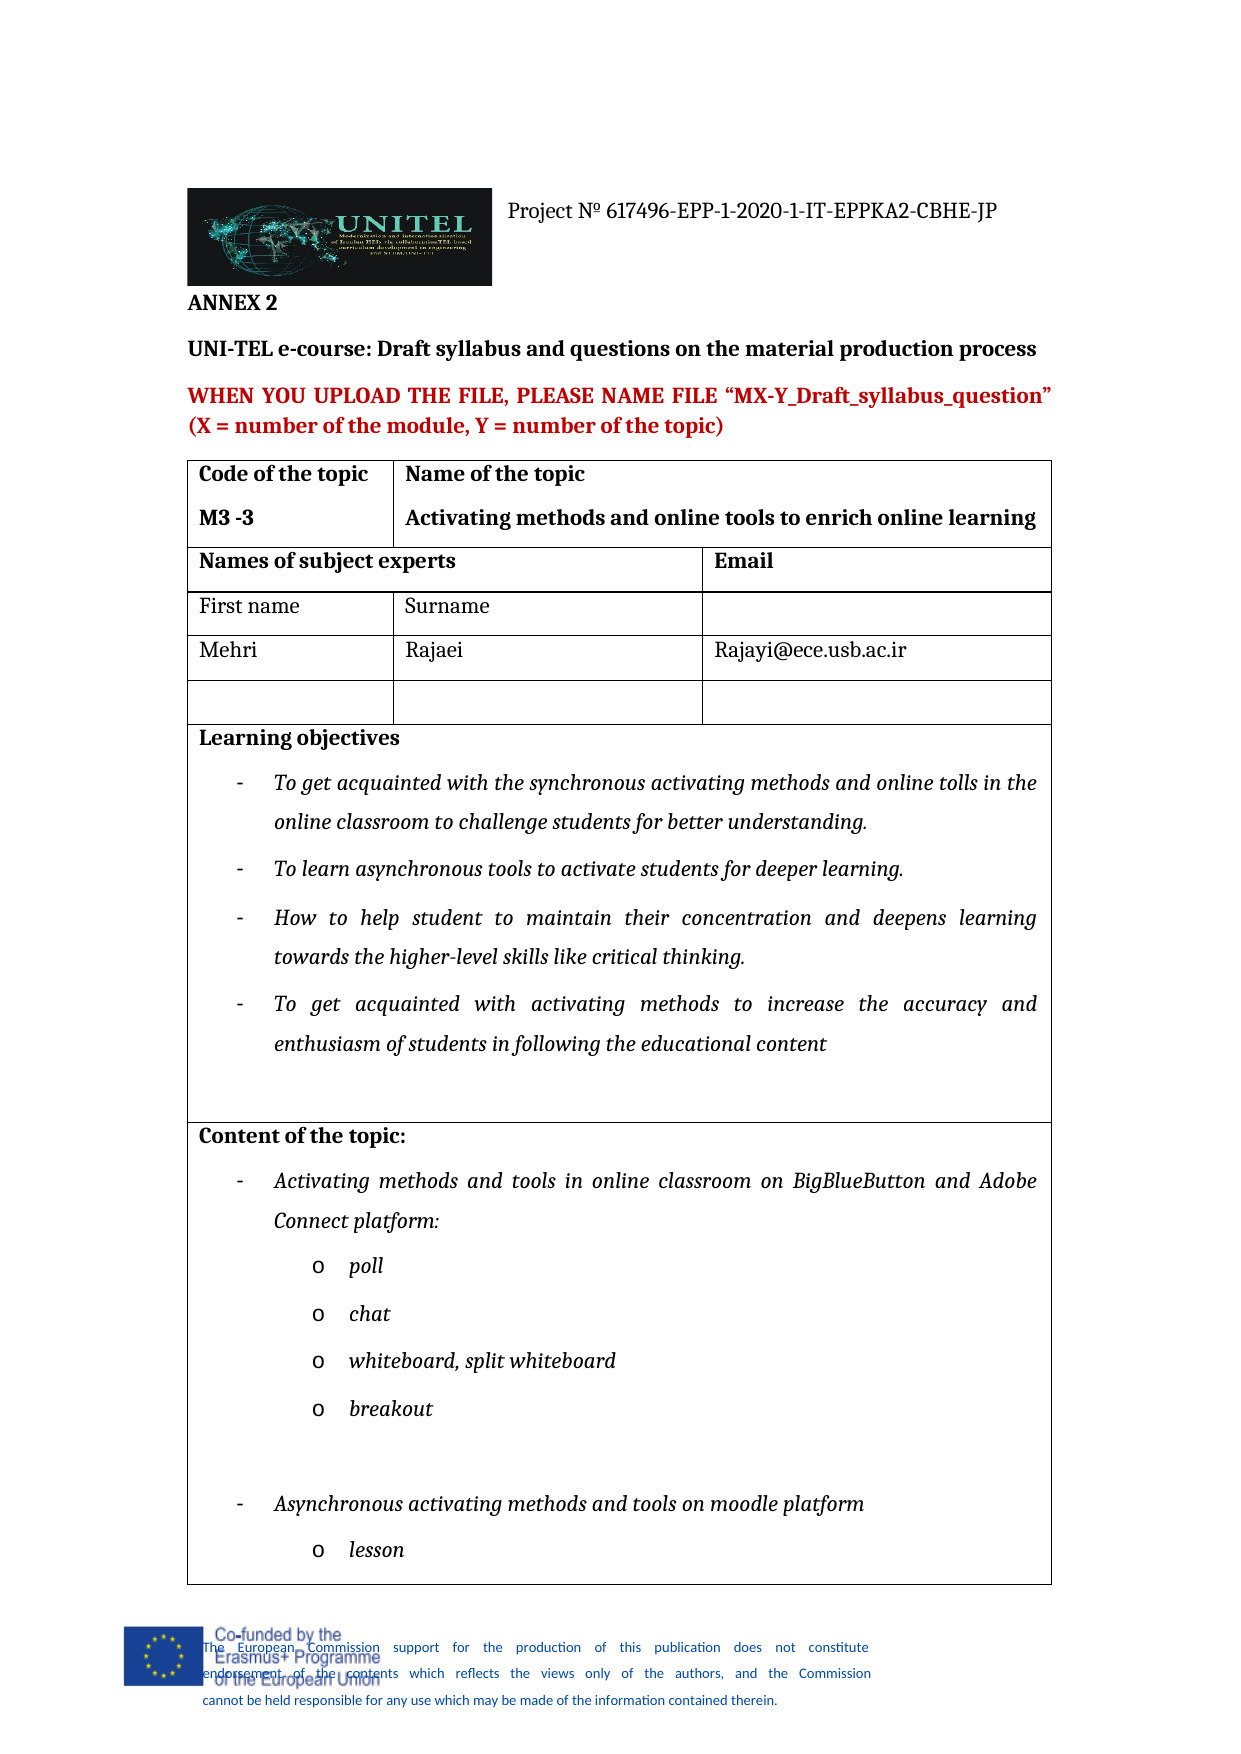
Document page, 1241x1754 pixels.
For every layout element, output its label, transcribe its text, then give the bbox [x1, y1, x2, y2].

table_cell [703, 681, 1051, 723]
picture [187, 188, 493, 286]
table_header Code of the topic M3 -3 [188, 461, 393, 547]
table_cell Email [703, 548, 1051, 591]
table_cell Learning objectives To get acquainted with the synchronous activating methods and online tolls in the online classroom to challenge students for better understanding. To learn asynchronous tools to activate students for deeper learning. How to help student to maintain their concentration and deepens learning towards the higher-level skills like critical thinking. To get acquainted with activating methods to increase the accuracy and enthusiasm of students in following the educational content [188, 725, 1051, 1122]
text UNI-TEL e-course: Draft syllabus and questions on the material production process [187, 336, 1053, 363]
table_cell Names of subject experts [188, 548, 702, 591]
table_cell Mehri [188, 636, 393, 679]
text WHEN YOU UPLOAD THE FILE, PLEASE NAME FILE “MX-Y_Draft_syllabus_question” (X = number of the module, Y = number of the topic) [187, 383, 1053, 440]
table_header Name of the topic Activating methods and online tools to enrich online learning [394, 461, 1051, 547]
table_cell Surname [394, 593, 702, 635]
table_cell [703, 593, 1051, 635]
table_cell [394, 681, 702, 723]
table_cell [188, 681, 393, 723]
table_cell Rajaei [394, 636, 702, 679]
table_cell Rajayi@ece.usb.ac.ir [703, 636, 1051, 679]
table_cell First name [188, 593, 393, 635]
